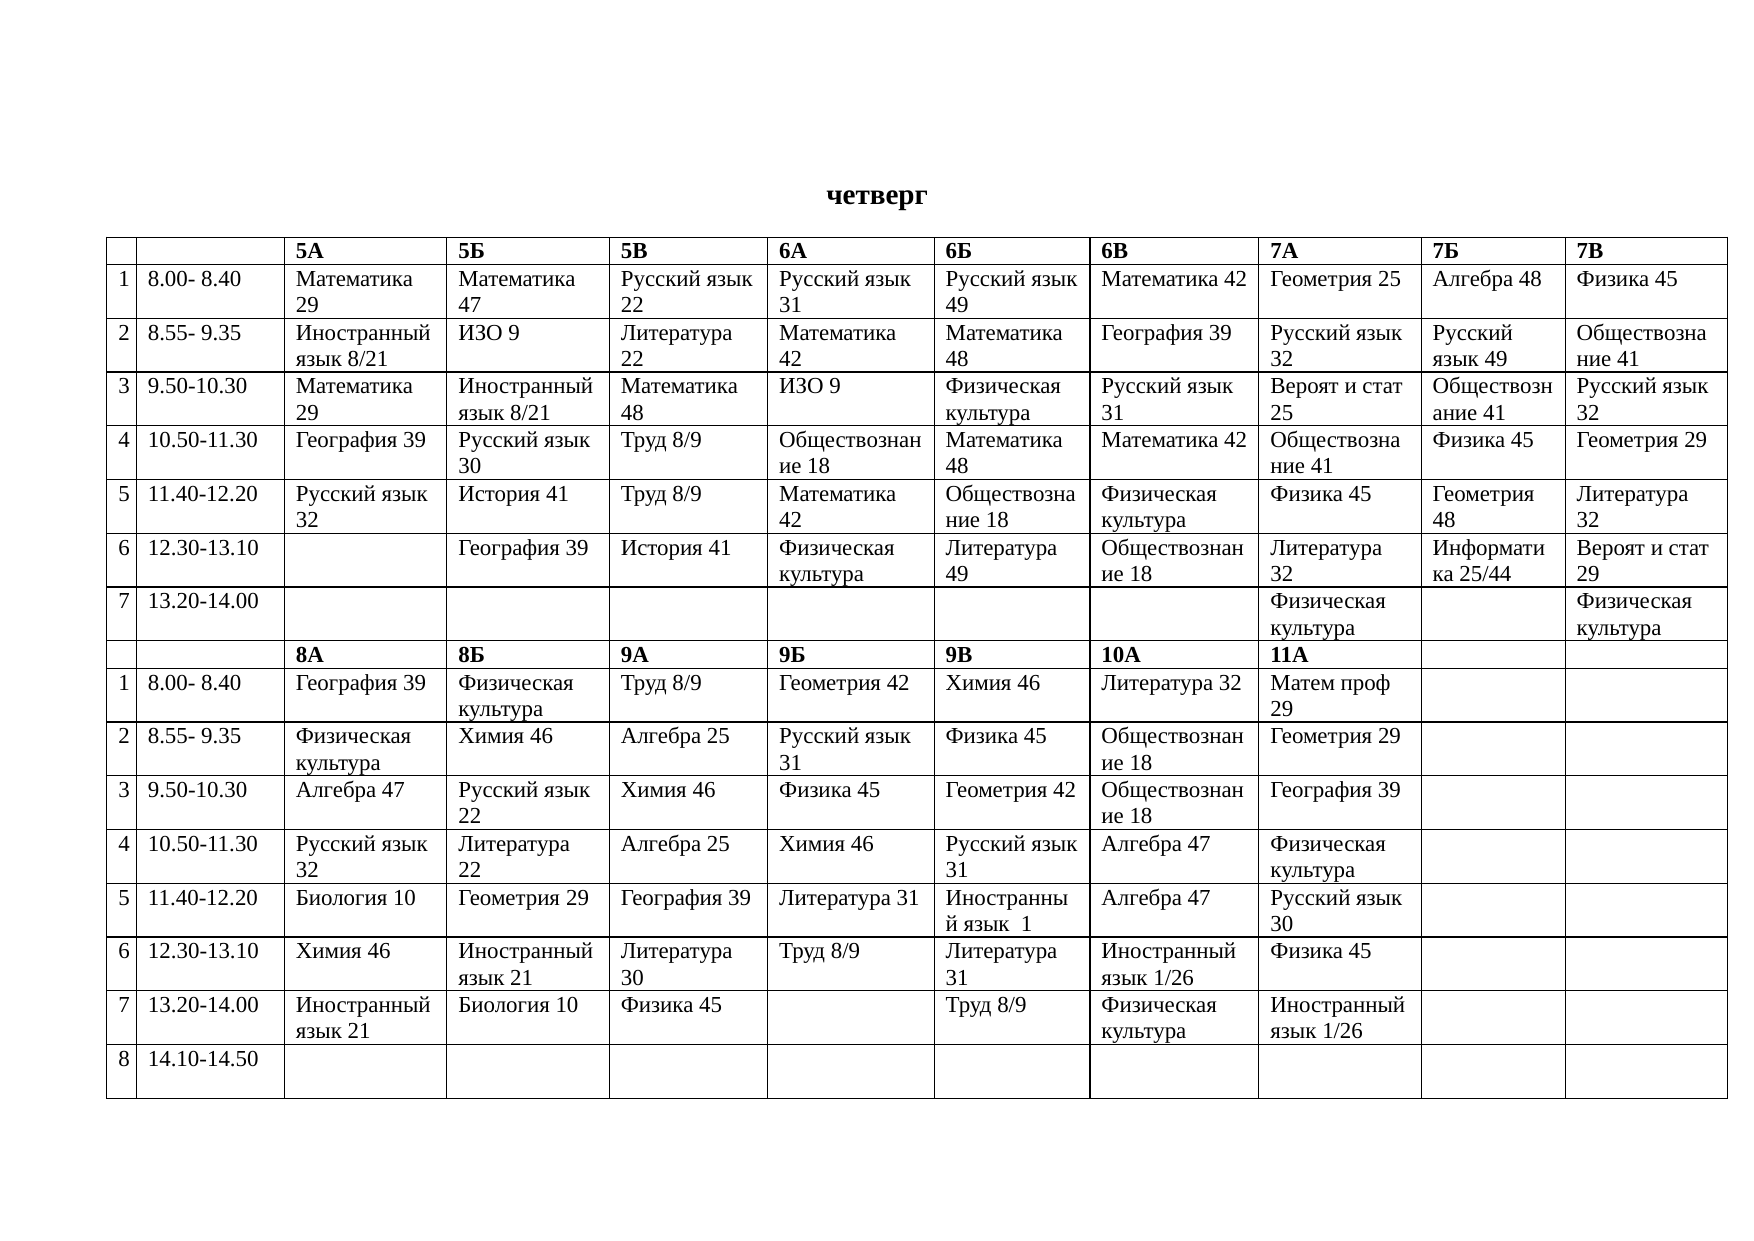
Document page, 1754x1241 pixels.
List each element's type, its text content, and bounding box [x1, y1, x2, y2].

table_cell [1259, 1045, 1421, 1098]
table_cell Геометрия 29 [447, 884, 609, 936]
table_header 5Б [447, 238, 609, 264]
table_cell Русский язык 30 [447, 426, 609, 479]
table_cell Труд 8/9 [935, 991, 1089, 1044]
table_cell 7 [107, 588, 136, 640]
table_cell Литература 32 [1091, 669, 1258, 721]
table_cell Математика 48 [935, 319, 1089, 371]
table_cell Физическая культура [1091, 480, 1258, 533]
table_cell Геометрия 48 [1422, 480, 1565, 533]
table_cell [1422, 588, 1565, 640]
table_cell [447, 588, 609, 640]
table_cell Русский язык 31 [768, 265, 934, 318]
table_cell 8 [107, 1045, 136, 1098]
table_cell [285, 534, 446, 586]
table_cell [1566, 723, 1727, 775]
table_cell Обществознание 41 [1566, 319, 1727, 371]
table_cell [1422, 991, 1565, 1044]
table_header 7Б [1422, 238, 1565, 264]
table_header 5В [610, 238, 767, 264]
table_header [107, 238, 136, 264]
table_cell Обществознание 18 [1091, 776, 1258, 829]
table_cell География 39 [1091, 319, 1258, 371]
table_cell География 39 [285, 669, 446, 721]
table_cell [447, 1045, 609, 1098]
table_cell История 41 [610, 534, 767, 586]
table_cell Русский язык 32 [1566, 373, 1727, 425]
table_cell История 41 [447, 480, 609, 533]
table_cell Химия 46 [768, 830, 934, 883]
table_cell [935, 588, 1089, 640]
table_cell [1566, 669, 1727, 721]
table_cell 1 [107, 669, 136, 721]
table_cell Алгебра 25 [610, 830, 767, 883]
table_cell Математика 42 [1091, 265, 1258, 318]
table_cell 13.20-14.00 [137, 991, 284, 1044]
table_cell Физика 45 [1566, 265, 1727, 318]
table_cell 13.20-14.00 [137, 588, 284, 640]
table_cell Русский язык 31 [1091, 373, 1258, 425]
table_cell Русский язык 22 [447, 776, 609, 829]
table_cell Физическая культура [1259, 830, 1421, 883]
table_cell Русский язык 31 [935, 830, 1089, 883]
table_cell 9Б [768, 641, 934, 668]
table_cell Вероят и стат 29 [1566, 534, 1727, 586]
table_cell География 39 [285, 426, 446, 479]
table_cell Иностранный язык 1/26 [1259, 991, 1421, 1044]
table_cell [137, 641, 284, 668]
table_cell Физическая культура [1259, 588, 1421, 640]
table_cell [768, 588, 934, 640]
table_cell Иностранный язык 21 [285, 991, 446, 1044]
table_cell [1422, 669, 1565, 721]
table_cell Алгебра 47 [1091, 830, 1258, 883]
table_cell Иностранный язык 8/21 [447, 373, 609, 425]
table_cell Физика 45 [1259, 480, 1421, 533]
table_cell Математика 42 [768, 480, 934, 533]
table_cell Алгебра 48 [1422, 265, 1565, 318]
table_cell Математика 48 [610, 373, 767, 425]
table_cell Химия 46 [610, 776, 767, 829]
table_header 6Б [935, 238, 1089, 264]
table_cell Вероят и стат 25 [1259, 373, 1421, 425]
table_cell 4 [107, 830, 136, 883]
table_cell Геометрия 29 [1566, 426, 1727, 479]
table_cell Иностранный язык 1/26 [1091, 938, 1258, 990]
table_cell 14.10-14.50 [137, 1045, 284, 1098]
table_cell Труд 8/9 [610, 426, 767, 479]
table_cell Труд 8/9 [610, 669, 767, 721]
table_cell Алгебра 25 [610, 723, 767, 775]
table_cell Алгебра 47 [285, 776, 446, 829]
table_cell [1422, 723, 1565, 775]
table_cell Информатика 25/44 [1422, 534, 1565, 586]
table_cell 12.30-13.10 [137, 534, 284, 586]
table_cell [1566, 776, 1727, 829]
table_cell [1422, 776, 1565, 829]
table_cell Геометрия 42 [768, 669, 934, 721]
table_cell Физическая культура [447, 669, 609, 721]
table_cell 5 [107, 884, 136, 936]
table_cell Химия 46 [935, 669, 1089, 721]
table_cell [107, 641, 136, 668]
table_cell 6 [107, 534, 136, 586]
table_cell Литература 22 [610, 319, 767, 371]
table_cell ИЗО 9 [768, 373, 934, 425]
table_cell Литература 31 [935, 938, 1089, 990]
table_cell География 39 [610, 884, 767, 936]
table_cell [610, 1045, 767, 1098]
table_header 6А [768, 238, 934, 264]
table_cell Физика 45 [610, 991, 767, 1044]
table_cell Труд 8/9 [610, 480, 767, 533]
table_cell Математика 47 [447, 265, 609, 318]
table_header 7А [1259, 238, 1421, 264]
table_cell Математика 29 [285, 373, 446, 425]
table_cell Иностранный язык 1 [935, 884, 1089, 936]
table_cell Матем проф 29 [1259, 669, 1421, 721]
table_cell [1091, 1045, 1258, 1098]
table_cell 10А [1091, 641, 1258, 668]
table_cell [1566, 1045, 1727, 1098]
table_cell Физическая культура [1091, 991, 1258, 1044]
table_cell [1422, 884, 1565, 936]
table_cell Русский язык 49 [935, 265, 1089, 318]
table_cell [285, 588, 446, 640]
table_cell Русский язык 30 [1259, 884, 1421, 936]
table_cell Физика 45 [1422, 426, 1565, 479]
table_cell 11.40-12.20 [137, 480, 284, 533]
table_cell 3 [107, 373, 136, 425]
table_cell 1 [107, 265, 136, 318]
table_cell Геометрия 29 [1259, 723, 1421, 775]
table_cell 8.55- 9.35 [137, 319, 284, 371]
table_cell Биология 10 [447, 991, 609, 1044]
table_header 5А [285, 238, 446, 264]
table_cell [1422, 938, 1565, 990]
table_cell 8.00- 8.40 [137, 265, 284, 318]
table_cell [768, 991, 934, 1044]
table_cell Химия 46 [447, 723, 609, 775]
table_cell ИЗО 9 [447, 319, 609, 371]
table_cell Труд 8/9 [768, 938, 934, 990]
table_cell Обществознание 18 [1091, 534, 1258, 586]
table_cell Литература 31 [768, 884, 934, 936]
table_cell Русский язык 32 [285, 480, 446, 533]
table_cell [768, 1045, 934, 1098]
table_cell Математика 42 [768, 319, 934, 371]
table_cell [1566, 938, 1727, 990]
table_cell Алгебра 47 [1091, 884, 1258, 936]
table_cell 9.50-10.30 [137, 373, 284, 425]
table_cell 3 [107, 776, 136, 829]
table_cell Физика 45 [935, 723, 1089, 775]
table_cell 8А [285, 641, 446, 668]
table_cell Физическая культура [768, 534, 934, 586]
table_cell Физическая культура [1566, 588, 1727, 640]
table_cell 7 [107, 991, 136, 1044]
table_cell Литература 49 [935, 534, 1089, 586]
table_cell Литература 30 [610, 938, 767, 990]
table_cell География 39 [447, 534, 609, 586]
table_cell Обществознание 18 [935, 480, 1089, 533]
table_cell Русский язык 32 [1259, 319, 1421, 371]
table_cell Физика 45 [768, 776, 934, 829]
table_cell География 39 [1259, 776, 1421, 829]
table_cell [1566, 641, 1727, 668]
table_cell 8Б [447, 641, 609, 668]
table_cell Обществознание 41 [1259, 426, 1421, 479]
table_cell 8.55- 9.35 [137, 723, 284, 775]
table_cell [1566, 991, 1727, 1044]
table_cell Биология 10 [285, 884, 446, 936]
table_cell [935, 1045, 1089, 1098]
table_cell Иностранный язык 21 [447, 938, 609, 990]
table_cell Литература 32 [1566, 480, 1727, 533]
table_cell [610, 588, 767, 640]
table_cell [1422, 641, 1565, 668]
table_cell 6 [107, 938, 136, 990]
table_cell [1566, 830, 1727, 883]
table_cell 5 [107, 480, 136, 533]
table_cell 2 [107, 319, 136, 371]
table_cell Геометрия 25 [1259, 265, 1421, 318]
table_cell Физика 45 [1259, 938, 1421, 990]
table_cell 4 [107, 426, 136, 479]
table_cell 2 [107, 723, 136, 775]
table_cell Русский язык 49 [1422, 319, 1565, 371]
table_cell Обществознание 18 [1091, 723, 1258, 775]
table_cell 11А [1259, 641, 1421, 668]
table_cell [1422, 830, 1565, 883]
table_cell 11.40-12.20 [137, 884, 284, 936]
table_cell 9А [610, 641, 767, 668]
table_cell [1091, 588, 1258, 640]
table_cell Физическая культура [935, 373, 1089, 425]
text четверг [118, 177, 1636, 211]
table_cell Обществознание 41 [1422, 373, 1565, 425]
table_cell 9.50-10.30 [137, 776, 284, 829]
table_cell [1422, 1045, 1565, 1098]
table_cell Русский язык 32 [285, 830, 446, 883]
table_header 6В [1091, 238, 1258, 264]
table_cell Иностранный язык 8/21 [285, 319, 446, 371]
table_cell Математика 42 [1091, 426, 1258, 479]
table_cell Русский язык 31 [768, 723, 934, 775]
table_cell [1566, 884, 1727, 936]
table_cell Литература 32 [1259, 534, 1421, 586]
table_cell Физическая культура [285, 723, 446, 775]
table_cell 9В [935, 641, 1089, 668]
table_cell Математика 29 [285, 265, 446, 318]
table_cell Русский язык 22 [610, 265, 767, 318]
table_cell [285, 1045, 446, 1098]
table_cell Обществознание 18 [768, 426, 934, 479]
table_cell 10.50-11.30 [137, 830, 284, 883]
table_cell Литература 22 [447, 830, 609, 883]
table_header [137, 238, 284, 264]
table_cell Математика 48 [935, 426, 1089, 479]
table_cell Химия 46 [285, 938, 446, 990]
table_cell 12.30-13.10 [137, 938, 284, 990]
table_cell 10.50-11.30 [137, 426, 284, 479]
table_cell Геометрия 42 [935, 776, 1089, 829]
table_header 7В [1566, 238, 1727, 264]
table_cell 8.00- 8.40 [137, 669, 284, 721]
